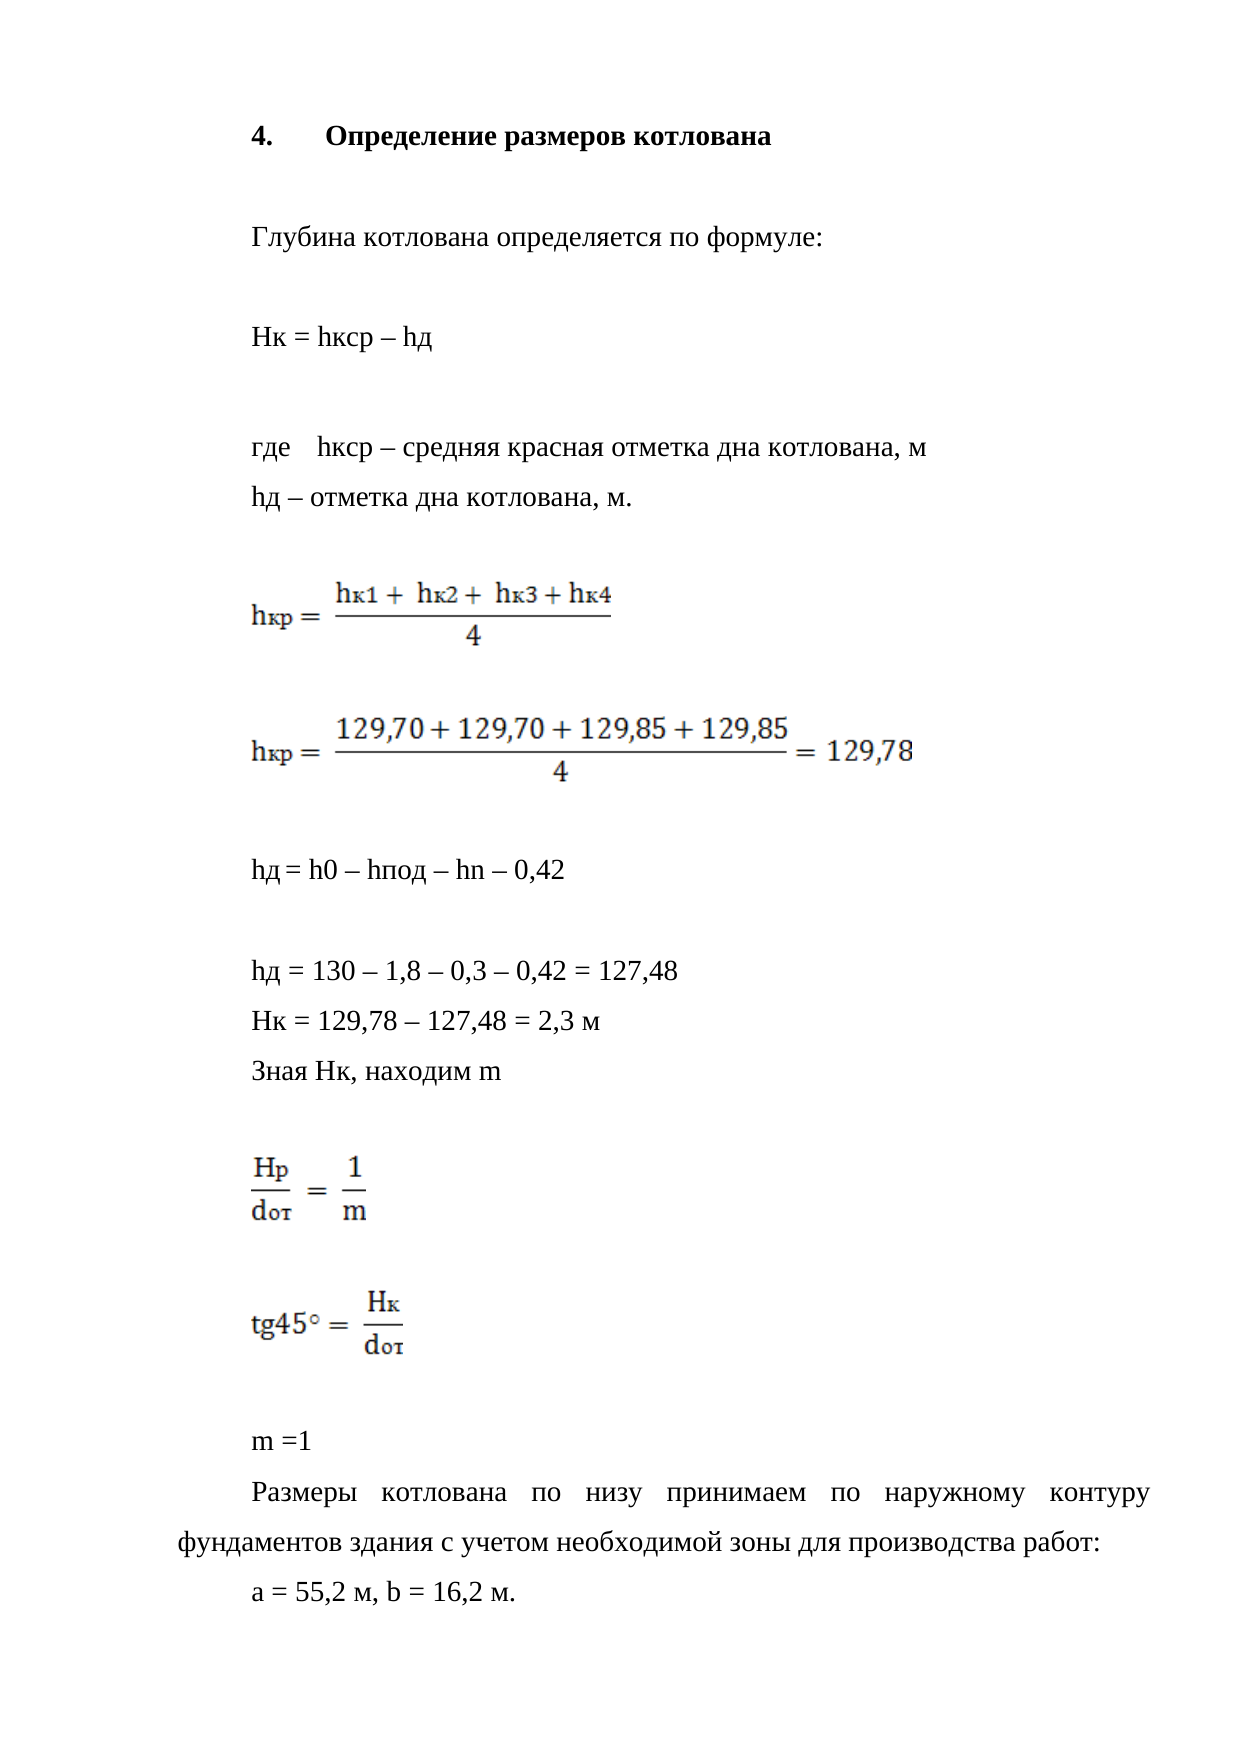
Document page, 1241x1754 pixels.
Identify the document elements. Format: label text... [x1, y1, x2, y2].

picture [251, 1153, 366, 1225]
list Нк = hкср – hд [177, 319, 1152, 353]
text Зная Нк, находим m [177, 1053, 1152, 1087]
text hд = h0 – hпод – hn – 0,42 [177, 852, 1152, 886]
picture [251, 715, 912, 788]
text hд – отметка дна котлована, м. [177, 479, 1152, 512]
text а = 55,2 м, b = 16,2 м. [177, 1574, 1152, 1608]
text hд = 130 – 1,8 – 0,3 – 0,42 = 127,48 [177, 953, 1152, 986]
picture [251, 1288, 403, 1359]
picture [251, 579, 611, 652]
list Определение размеров котлована [177, 118, 1152, 152]
text m =1 [177, 1423, 1152, 1457]
text Размеры котлована по низу принимаем по наружному контуру фундаментов здания с учетом необходимой зоны для производства работ: [177, 1474, 1152, 1557]
text Глубина котлована определяется по формуле: [177, 219, 1152, 252]
text где hкср – средняя красная отметка дна котлована, м [177, 420, 1152, 462]
text Нк = 129,78 – 127,48 = 2,3 м [177, 1003, 1152, 1037]
